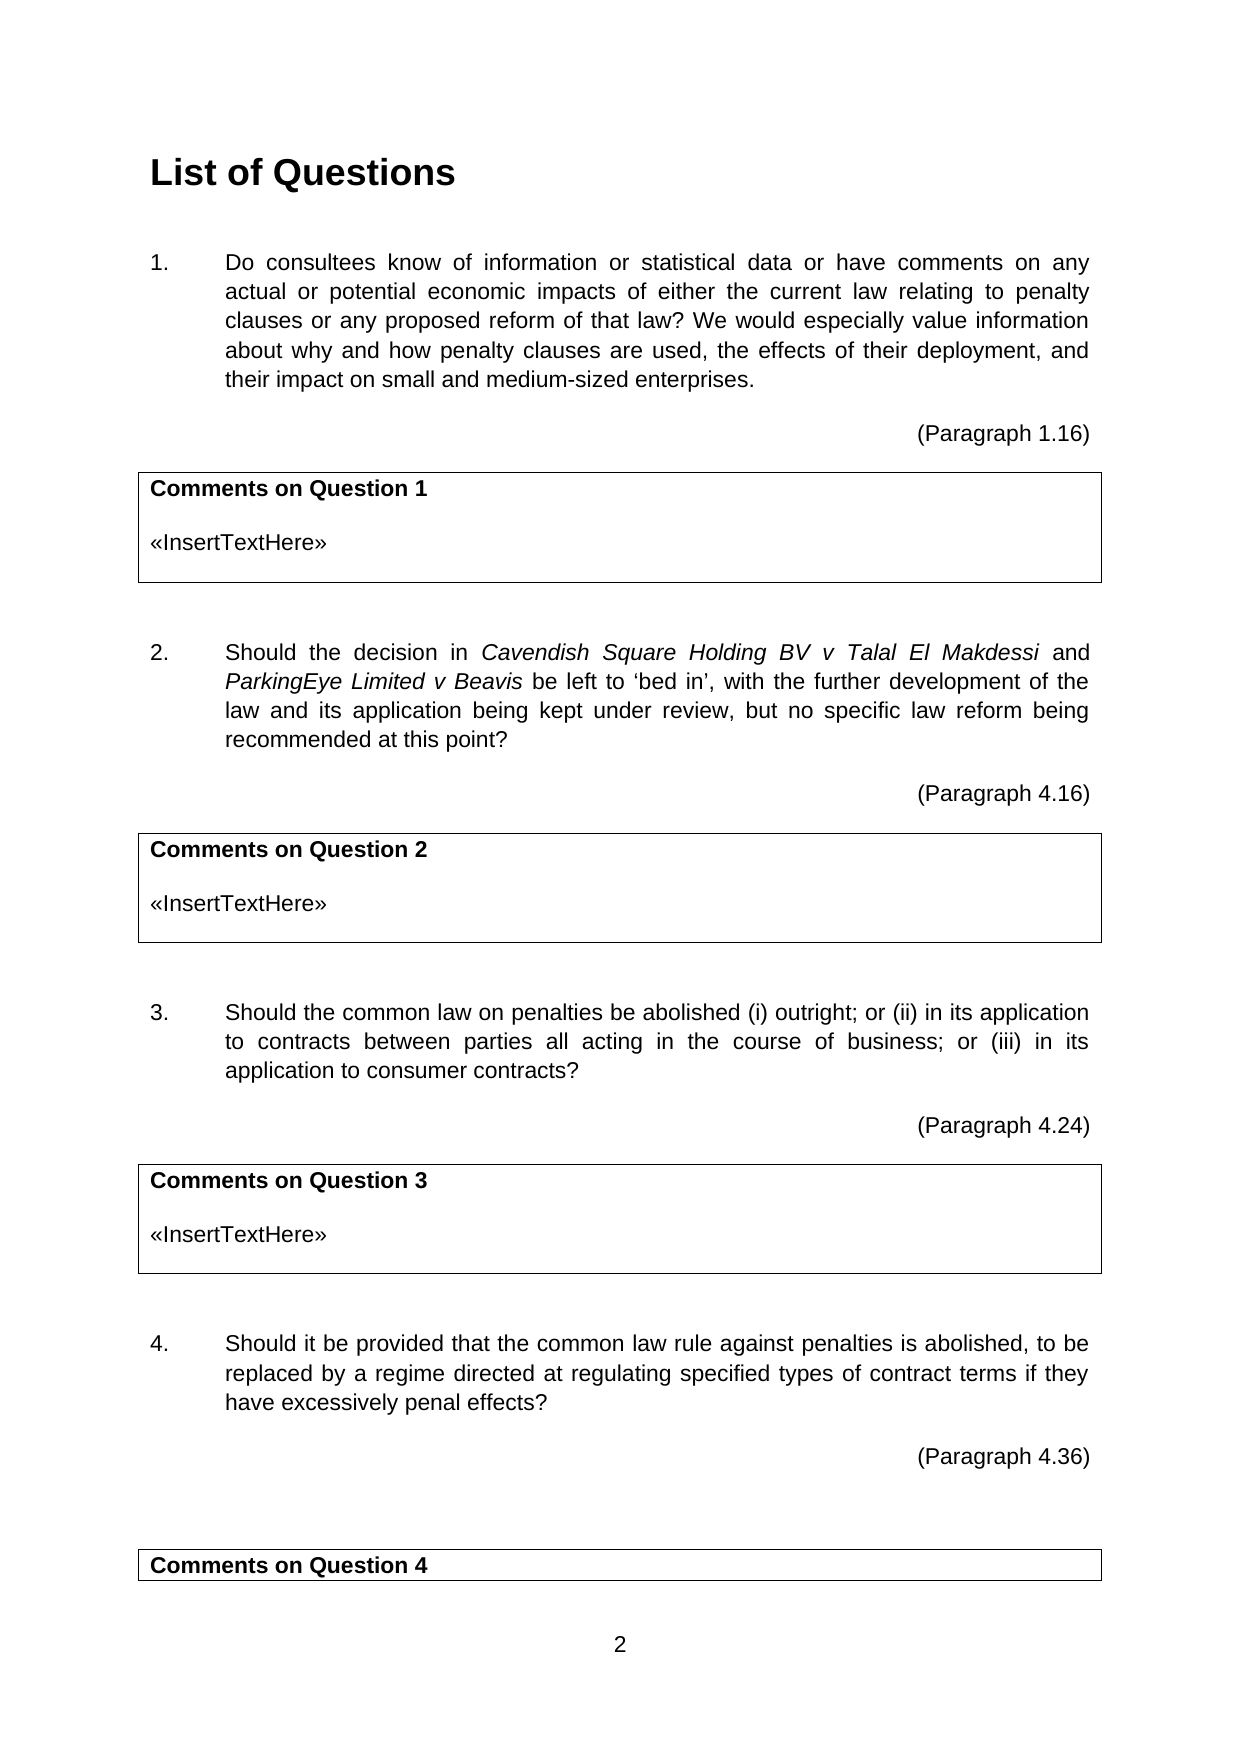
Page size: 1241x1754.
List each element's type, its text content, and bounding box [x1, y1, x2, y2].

text (Paragraph 4.36) [150, 1441, 1090, 1470]
table_header Comments on Question 2 «InsertTextHere» [139, 834, 1101, 942]
table_header Comments on Question 3 «InsertTextHere» [139, 1165, 1101, 1273]
table_header Comments on Question 1 «InsertTextHere» [139, 473, 1101, 582]
text List of Questions [150, 150, 1090, 193]
text 2. Should the decision in Cavendish Square Holding BV v Talal El Makdessi and ParkingEye Limited v Beavis be left to ‘bed in’, with the further development of the law and its application being kept under review, but no specific law reform being recommended at this point? [150, 637, 1090, 753]
text 4. Should it be provided that the common law rule against penalties is abolished, to be replaced by a regime directed at regulating specified types of contract terms if they have excessively penal effects? [150, 1328, 1090, 1416]
text (Paragraph 4.16) [150, 778, 1090, 808]
text 1. Do consultees know of information or statistical data or have comments on any actual or potential economic impacts of either the current law relating to penalty clauses or any proposed reform of that law? We would especially value information about why and how penalty clauses are used, the effects of their deployment, and their impact on small and medium-sized enterprises. [150, 247, 1090, 393]
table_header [139, 1550, 1101, 1579]
text (Paragraph 4.24) [150, 1110, 1090, 1139]
text (Paragraph 1.16) [150, 418, 1090, 447]
text 3. Should the common law on penalties be abolished (i) outright; or (ii) in its application to contracts between parties all acting in the course of business; or (iii) in its application to consumer contracts? [150, 997, 1090, 1085]
